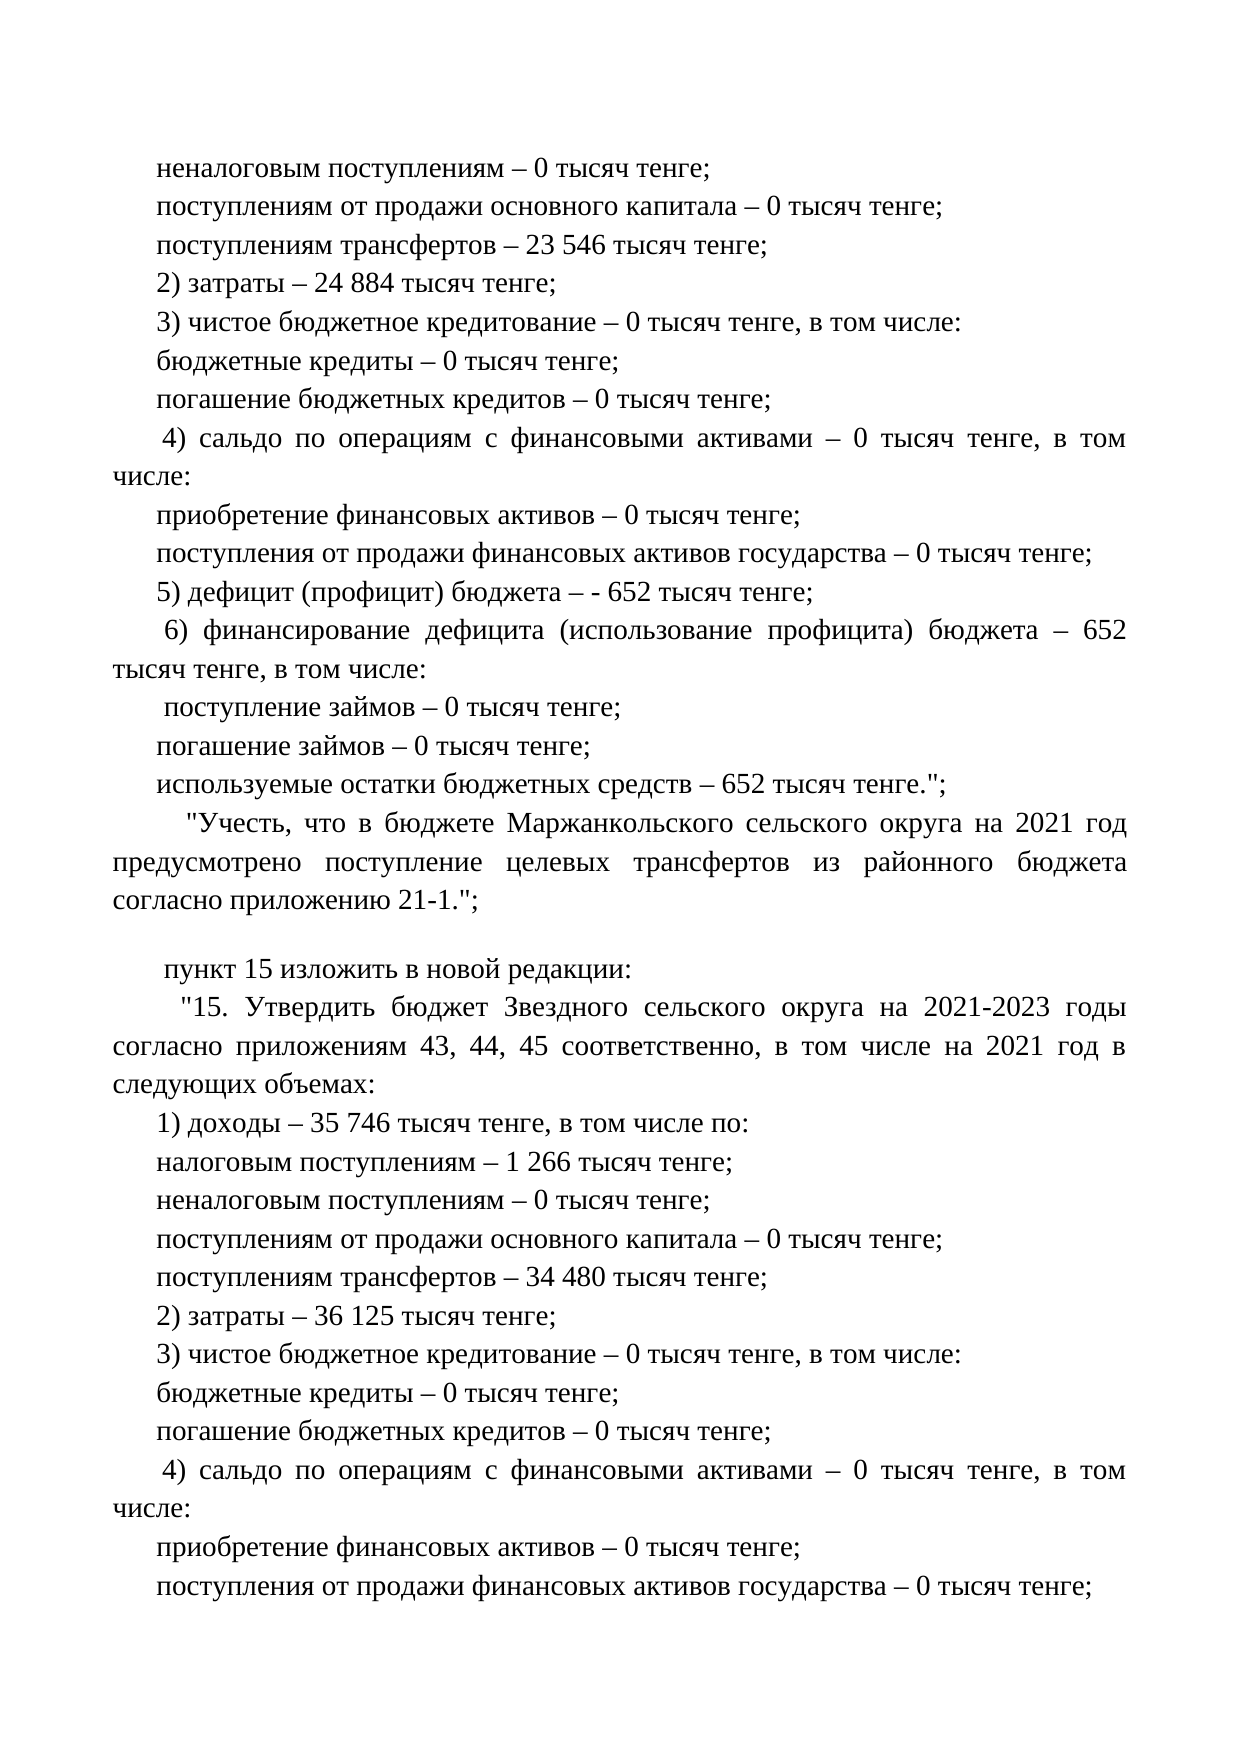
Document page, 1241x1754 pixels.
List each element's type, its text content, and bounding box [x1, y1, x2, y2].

text 6) финансирование дефицита (использование профицита) бюджета – 652 тысяч тенге, в том числе: [112, 612, 1128, 684]
text погашение бюджетных кредитов – 0 тысяч тенге; [112, 1413, 1128, 1447]
text бюджетные кредиты – 0 тысяч тенге; [112, 1375, 1128, 1408]
text поступлениям трансфертов – 34 480 тысяч тенге; [112, 1259, 1128, 1293]
text бюджетные кредиты – 0 тысяч тенге; [112, 343, 1128, 376]
text поступления от продажи финансовых активов государства – 0 тысяч тенге; [112, 535, 1128, 569]
text приобретение финансовых активов – 0 тысяч тенге; [112, 497, 1128, 530]
text пункт 15 изложить в новой редакции: [112, 951, 1128, 984]
text 2) затраты – 36 125 тысяч тенге; [112, 1298, 1128, 1331]
text погашение займов – 0 тысяч тенге; [112, 728, 1128, 762]
text погашение бюджетных кредитов – 0 тысяч тенге; [112, 381, 1128, 415]
text неналоговым поступлениям – 0 тысяч тенге; [112, 150, 1128, 183]
text используемые остатки бюджетных средств – 652 тысяч тенге."; [112, 767, 1128, 800]
text 4) сальдо по операциям с финансовыми активами – 0 тысяч тенге, в том числе: [112, 1452, 1128, 1524]
text поступления от продажи финансовых активов государства – 0 тысяч тенге; [112, 1568, 1128, 1601]
text 1) доходы – 35 746 тысяч тенге, в том числе по: [112, 1105, 1128, 1139]
text неналоговым поступлениям – 0 тысяч тенге; [112, 1182, 1128, 1216]
text 3) чистое бюджетное кредитование – 0 тысяч тенге, в том числе: [112, 1336, 1128, 1370]
text поступлениям трансфертов – 23 546 тысяч тенге; [112, 227, 1128, 261]
text 3) чистое бюджетное кредитование – 0 тысяч тенге, в том числе: [112, 304, 1128, 338]
text налоговым поступлениям – 1 266 тысяч тенге; [112, 1144, 1128, 1177]
text поступлениям от продажи основного капитала – 0 тысяч тенге; [112, 188, 1128, 222]
text поступление займов – 0 тысяч тенге; [112, 689, 1128, 723]
text 4) сальдо по операциям с финансовыми активами – 0 тысяч тенге, в том числе: [112, 420, 1128, 492]
text приобретение финансовых активов – 0 тысяч тенге; [112, 1529, 1128, 1563]
text 5) дефицит (профицит) бюджета – - 652 тысяч тенге; [112, 574, 1128, 607]
text "15. Утвердить бюджет Звездного сельского округа на 2021-2023 годы согласно приложениям 43, 44, 45 соответственно, в том числе на 2021 год в следующих объемах: [112, 989, 1128, 1100]
text 2) затраты – 24 884 тысяч тенге; [112, 266, 1128, 299]
text поступлениям от продажи основного капитала – 0 тысяч тенге; [112, 1221, 1128, 1254]
text "Учесть, что в бюджете Маржанкольского сельского округа на 2021 год предусмотрено поступление целевых трансфертов из районного бюджета согласно приложению 21-1."; [112, 805, 1128, 916]
